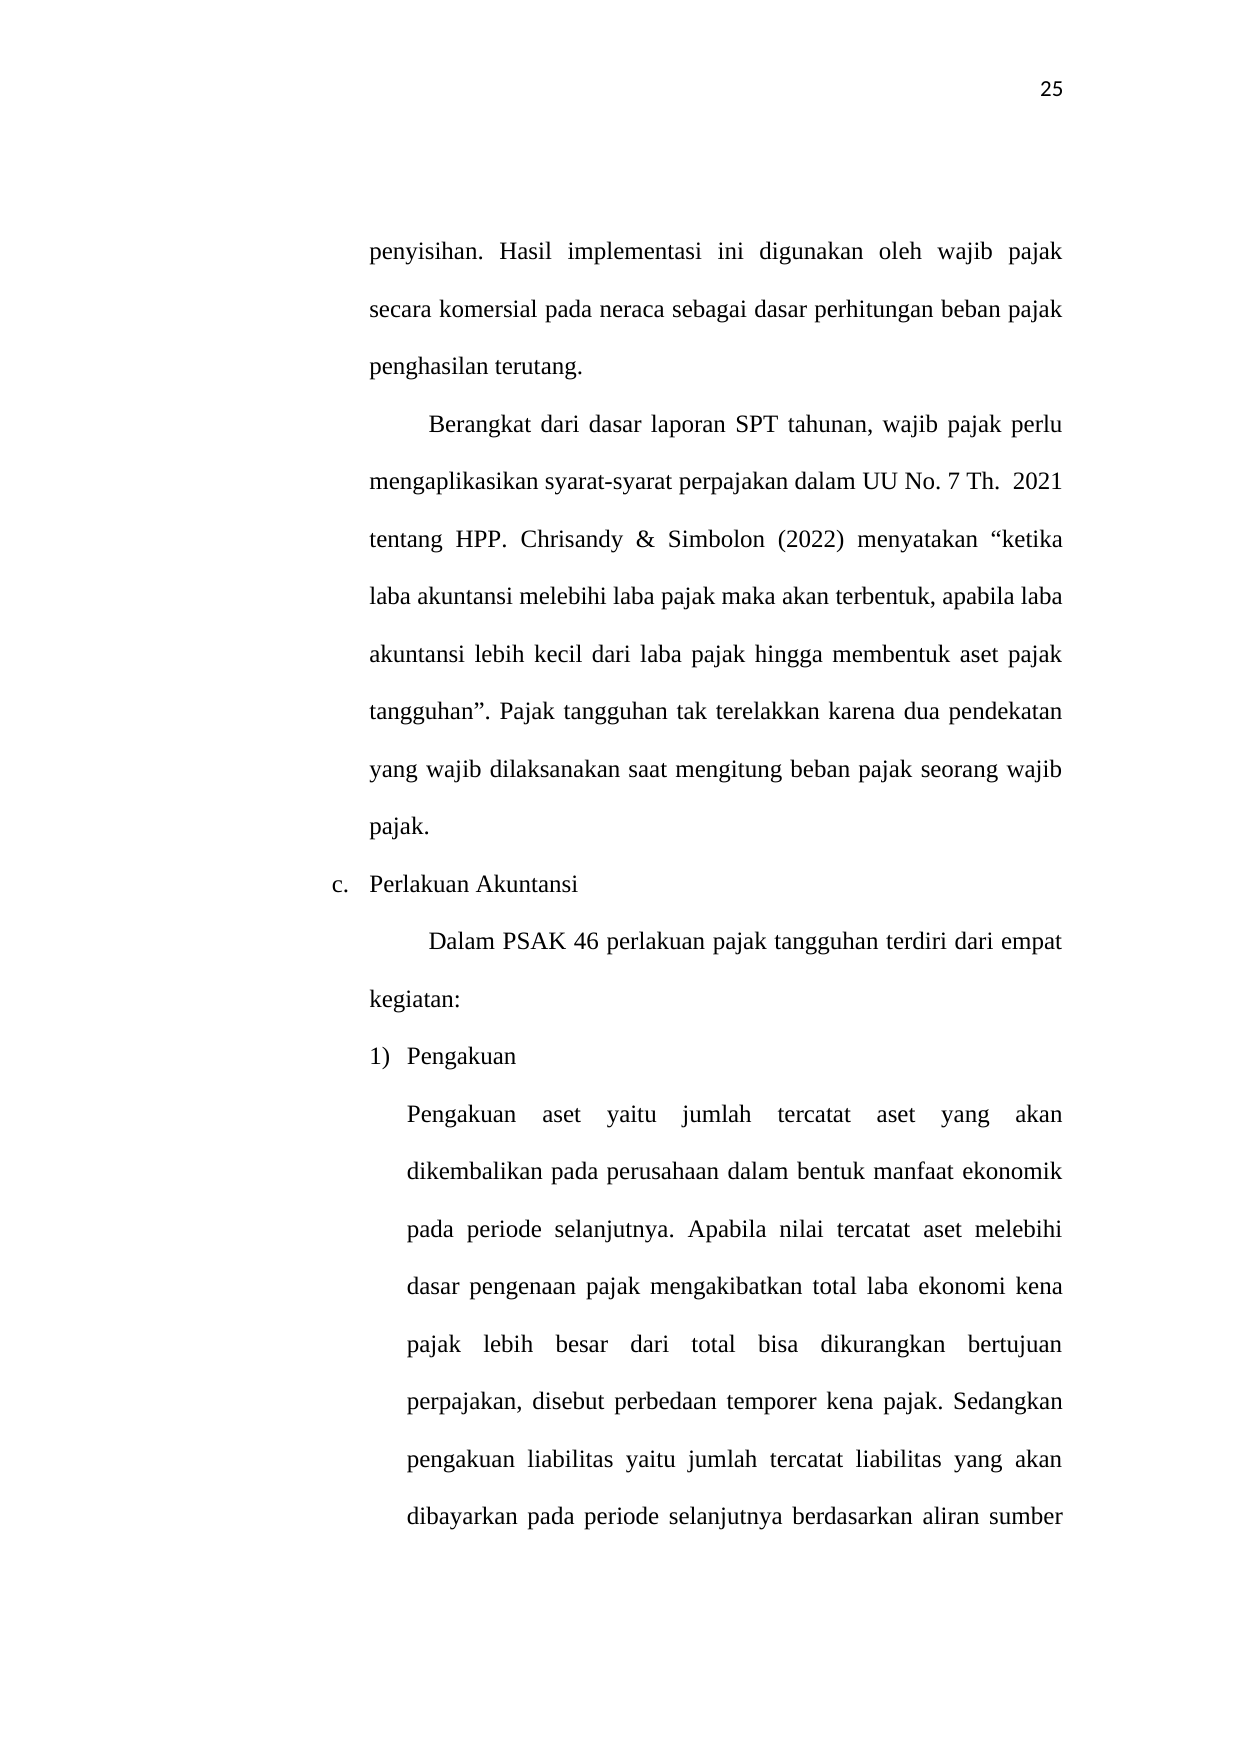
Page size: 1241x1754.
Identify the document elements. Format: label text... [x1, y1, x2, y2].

list Berangkat dari dasar laporan SPT tahunan, wajib pajak perlu mengaplikasikan syarat-syarat perpajakan dalam UU No. 7 Th. 2021 tentang HPP. Chrisandy & Simbolon (2022) menyatakan “ketika laba akuntansi melebihi laba pajak maka akan terbentuk, apabila laba akuntansi lebih kecil dari laba pajak hingga membentuk aset pajak tangguhan”. Pajak tangguhan tak terelakkan karena dua pendekatan yang wajib dilaksanakan saat mengitung beban pajak seorang wajib pajak. [369, 409, 1063, 840]
list Perlakuan Akuntansi [332, 869, 1063, 897]
list Dalam PSAK 46 perlakuan pajak tangguhan terdiri dari empat kegiatan: [369, 926, 1063, 1012]
list Pengakuan [369, 1041, 1063, 1070]
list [369, 236, 1063, 380]
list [407, 1099, 1063, 1530]
